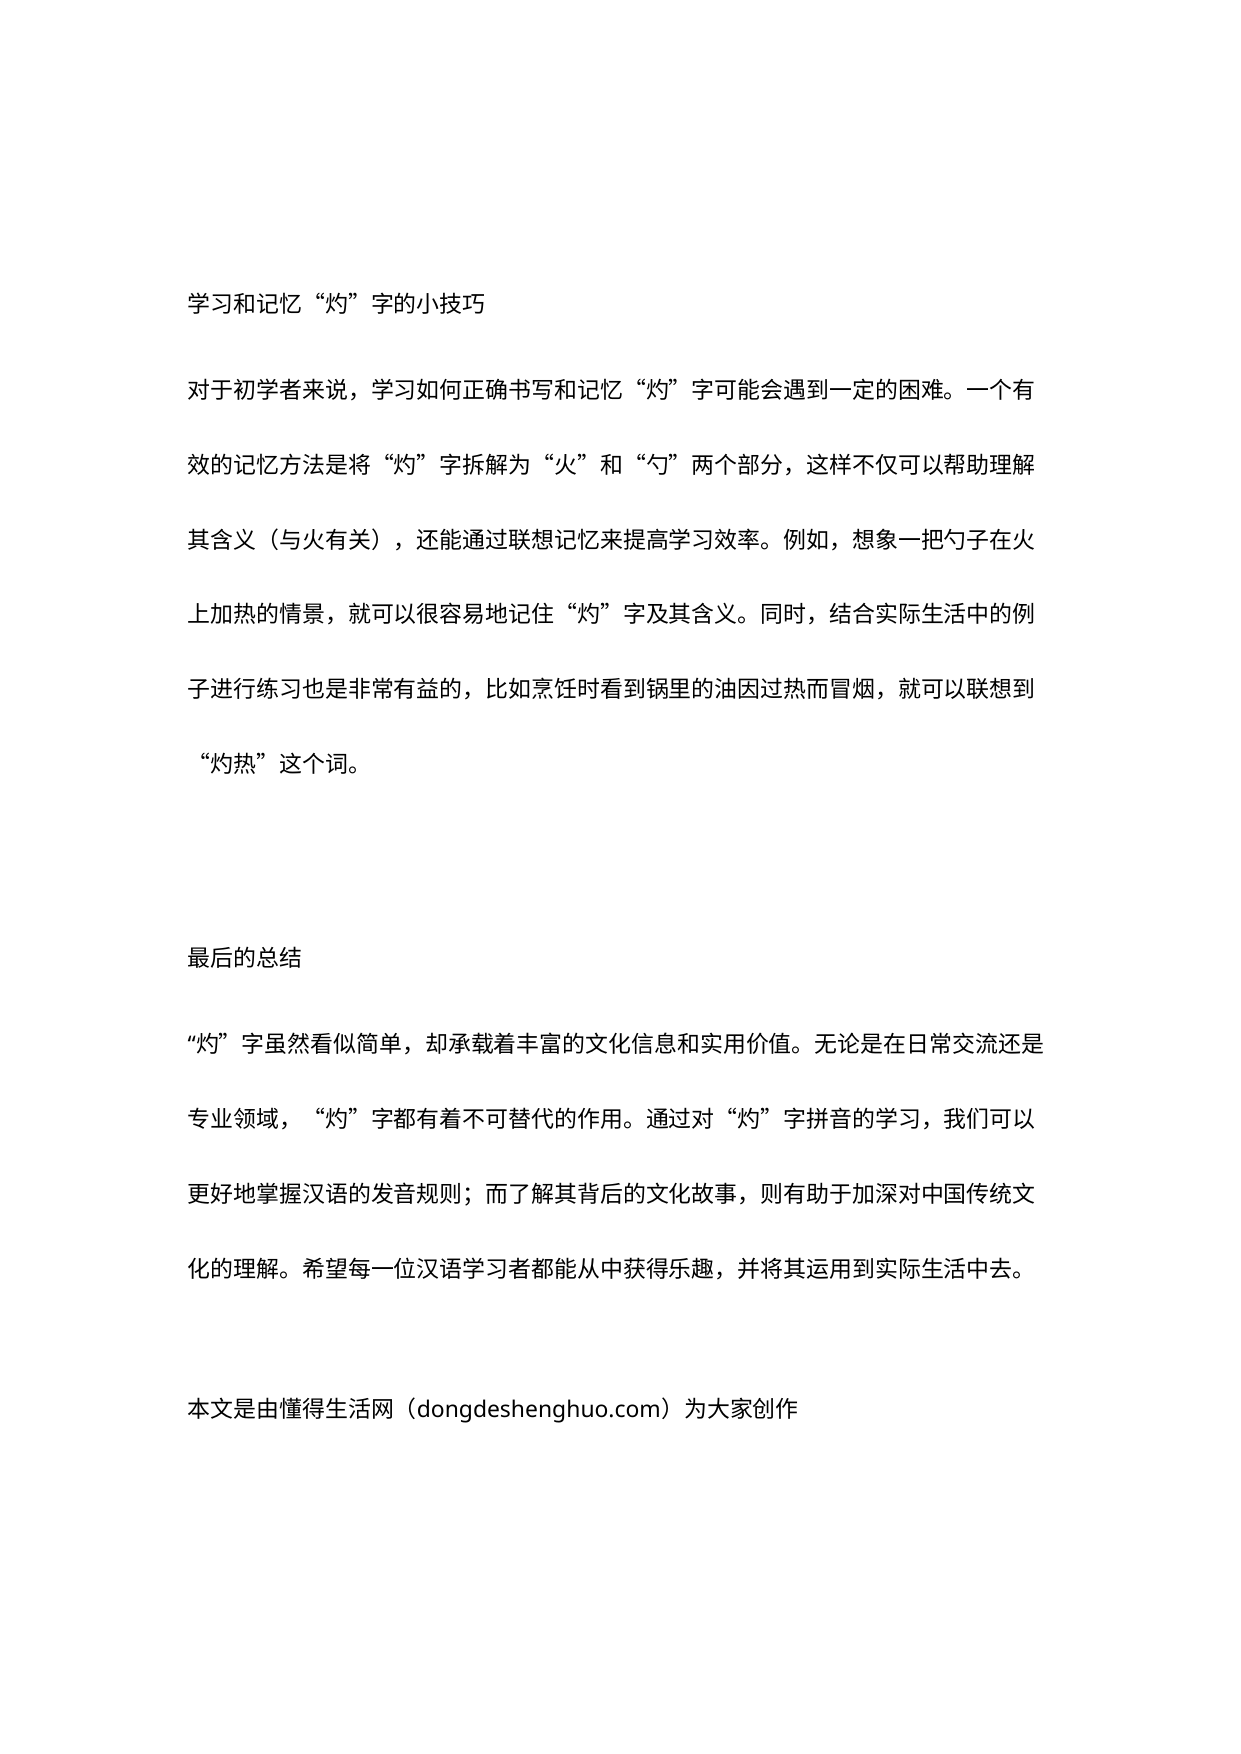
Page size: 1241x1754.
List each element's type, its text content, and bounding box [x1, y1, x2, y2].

text “灼”字虽然看似简单，却承载着丰富的文化信息和实用价值。无论是在日常交流还是专业领域，“灼”字都有着不可替代的作用。通过对“灼”字拼音的学习，我们可以更好地掌握汉语的发音规则；而了解其背后的文化故事，则有助于加深对中国传统文化的理解。希望每一位汉语学习者都能从中获得乐趣，并将其运用到实际生活中去。 [187, 1011, 1053, 1299]
text 对于初学者来说，学习如何正确书写和记忆“灼”字可能会遇到一定的困难。一个有效的记忆方法是将“灼”字拆解为“火”和“勺”两个部分，这样不仅可以帮助理解其含义（与火有关），还能通过联想记忆来提高学习效率。例如，想象一把勺子在火上加热的情景，就可以很容易地记住“灼”字及其含义。同时，结合实际生活中的例子进行练习也是非常有益的，比如烹饪时看到锅里的油因过热而冒烟，就可以联想到“灼热”这个词。 [187, 356, 1053, 795]
text 最后的总结 [187, 924, 1053, 989]
text 学习和记忆“灼”字的小技巧 [187, 270, 1053, 335]
text 本文是由懂得生活网（dongdeshenghuo.com）为大家创作 [187, 1375, 1053, 1440]
